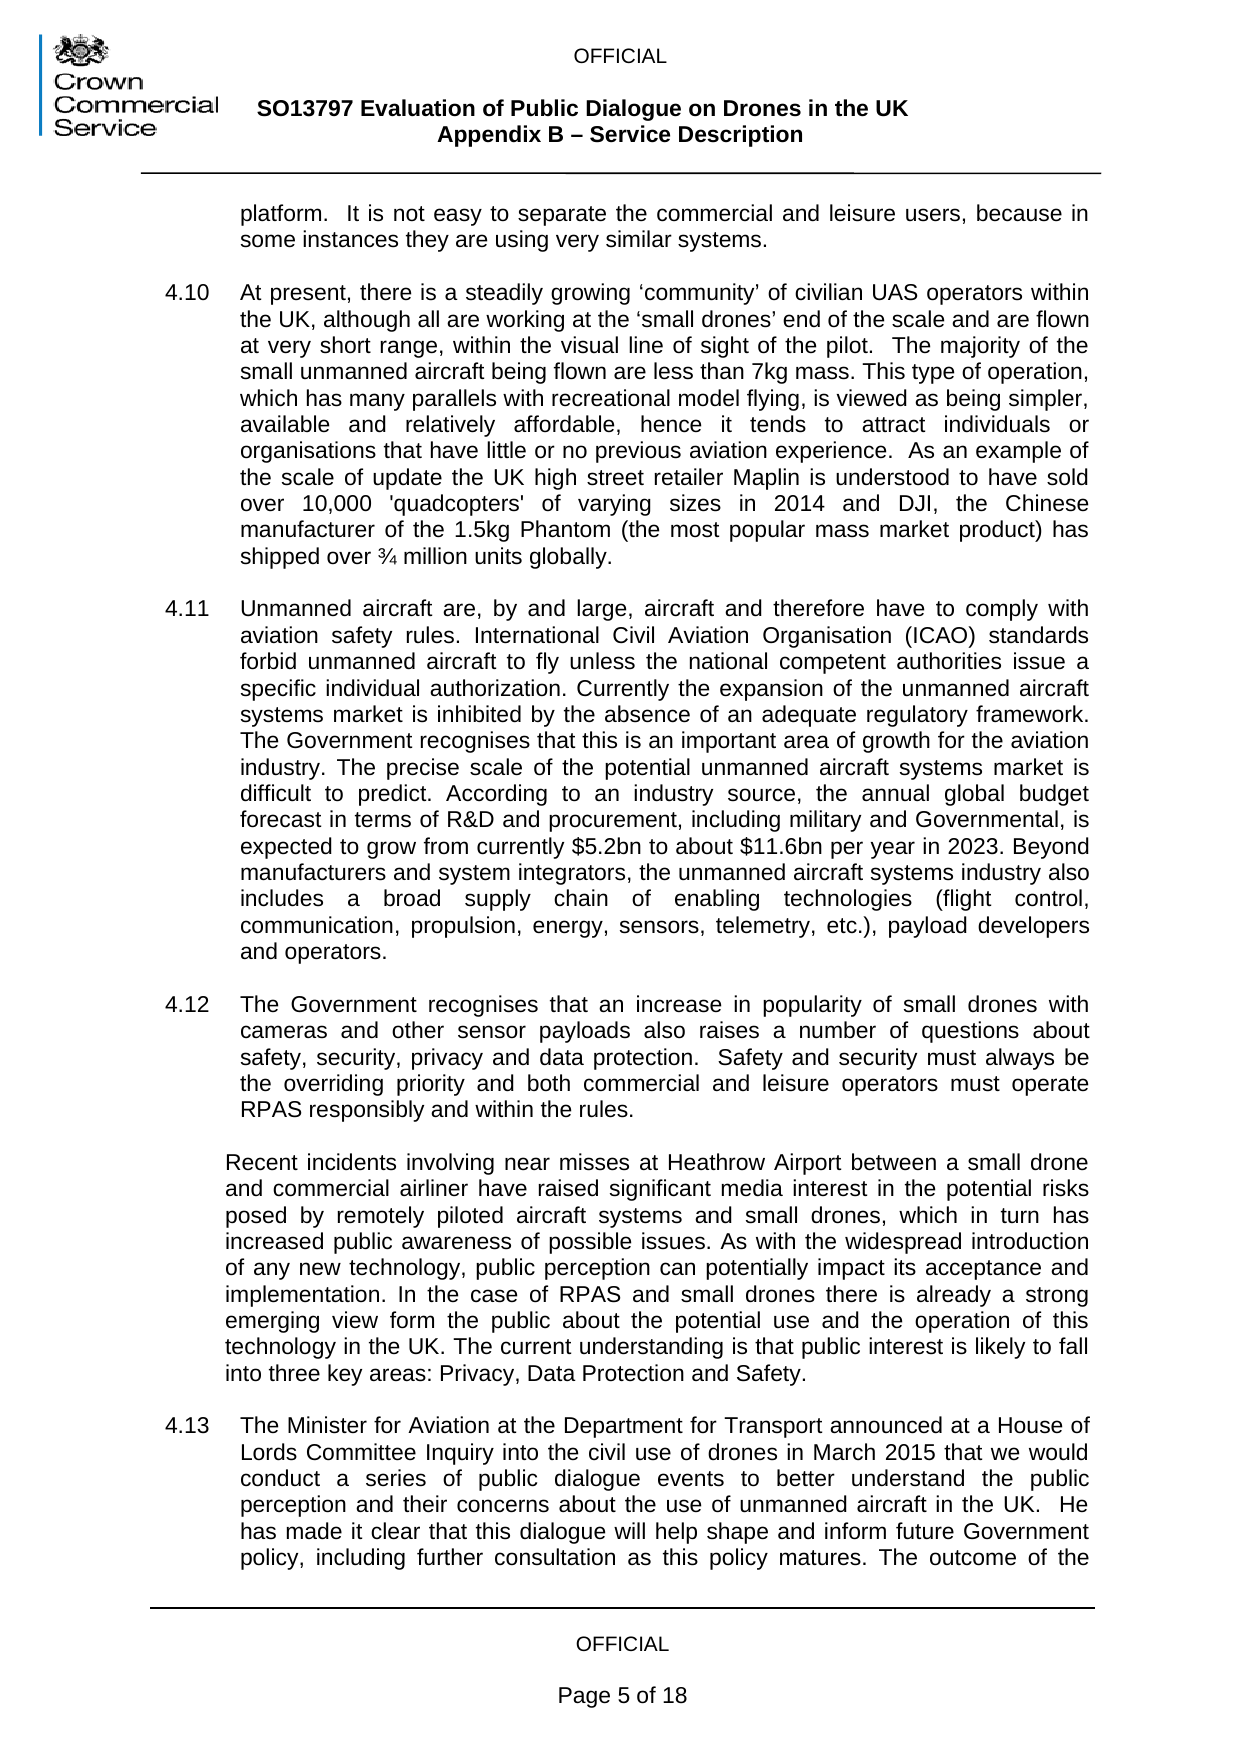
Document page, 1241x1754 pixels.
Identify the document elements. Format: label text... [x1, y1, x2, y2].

picture [34, 30, 244, 141]
subtitle Unmanned aircraft are, by and large, aircraft and therefore have to comply with aviation safety rules. International Civil Aviation Organisation (ICAO) standards forbid unmanned aircraft to fly unless the national competent authorities issue a specific individual authorization. Currently the expansion of the unmanned aircraft systems market is inhibited by the absence of an adequate regulatory framework. The Government recognises that this is an important area of growth for the aviation industry. The precise scale of the potential unmanned aircraft systems market is difficult to predict. According to an industry source, the annual global budget forecast in terms of R&D and procurement, including military and Governmental, is expected to grow from currently $5.2bn to about $11.6bn per year in 2023. Beyond manufacturers and system integrators, the unmanned aircraft systems industry also includes a broad supply chain of enabling technologies (flight control, communication, propulsion, energy, sensors, telemetry, etc.), payload developers and operators. [165, 595, 1090, 964]
subtitle Recent incidents involving near misses at Heathrow Airport between a small drone and commercial airliner have raised significant media interest in the potential risks posed by remotely piloted aircraft systems and small drones, which in turn has increased public awareness of possible issues. As with the widespread introduction of any new technology, public perception can potentially impact its acceptance and implementation. In the case of RPAS and small drones there is already a strong emerging view form the public about the potential use and the operation of this technology in the UK. The current understanding is that public interest is likely to fall into three key areas: Privacy, Data Protection and Safety. [225, 1149, 1090, 1386]
subtitle At present, there is a steadily growing ‘community’ of civilian UAS operators within the UK, although all are working at the ‘small drones’ end of the scale and are flown at very short range, within the visual line of sight of the pilot. The majority of the small unmanned aircraft being flown are less than 7kg mass. This type of operation, which has many parallels with recreational model flying, is viewed as being simpler, available and relatively affordable, hence it tends to attract individuals or organisations that have little or no previous aviation experience. As an example of the scale of update the UK high street retailer Maplin is understood to have sold over 10,000 'quadcopters' of varying sizes in 2014 and DJI, the Chinese manufacturer of the 1.5kg Phantom (the most popular mass market product) has shipped over ¾ million units globally. [165, 279, 1090, 569]
subtitle The Government recognises that an increase in popularity of small drones with cameras and other sensor payloads also raises a number of questions about safety, security, privacy and data protection. Safety and security must always be the overriding priority and both commercial and leisure operators must operate RPAS responsibly and within the rules. [165, 991, 1090, 1122]
